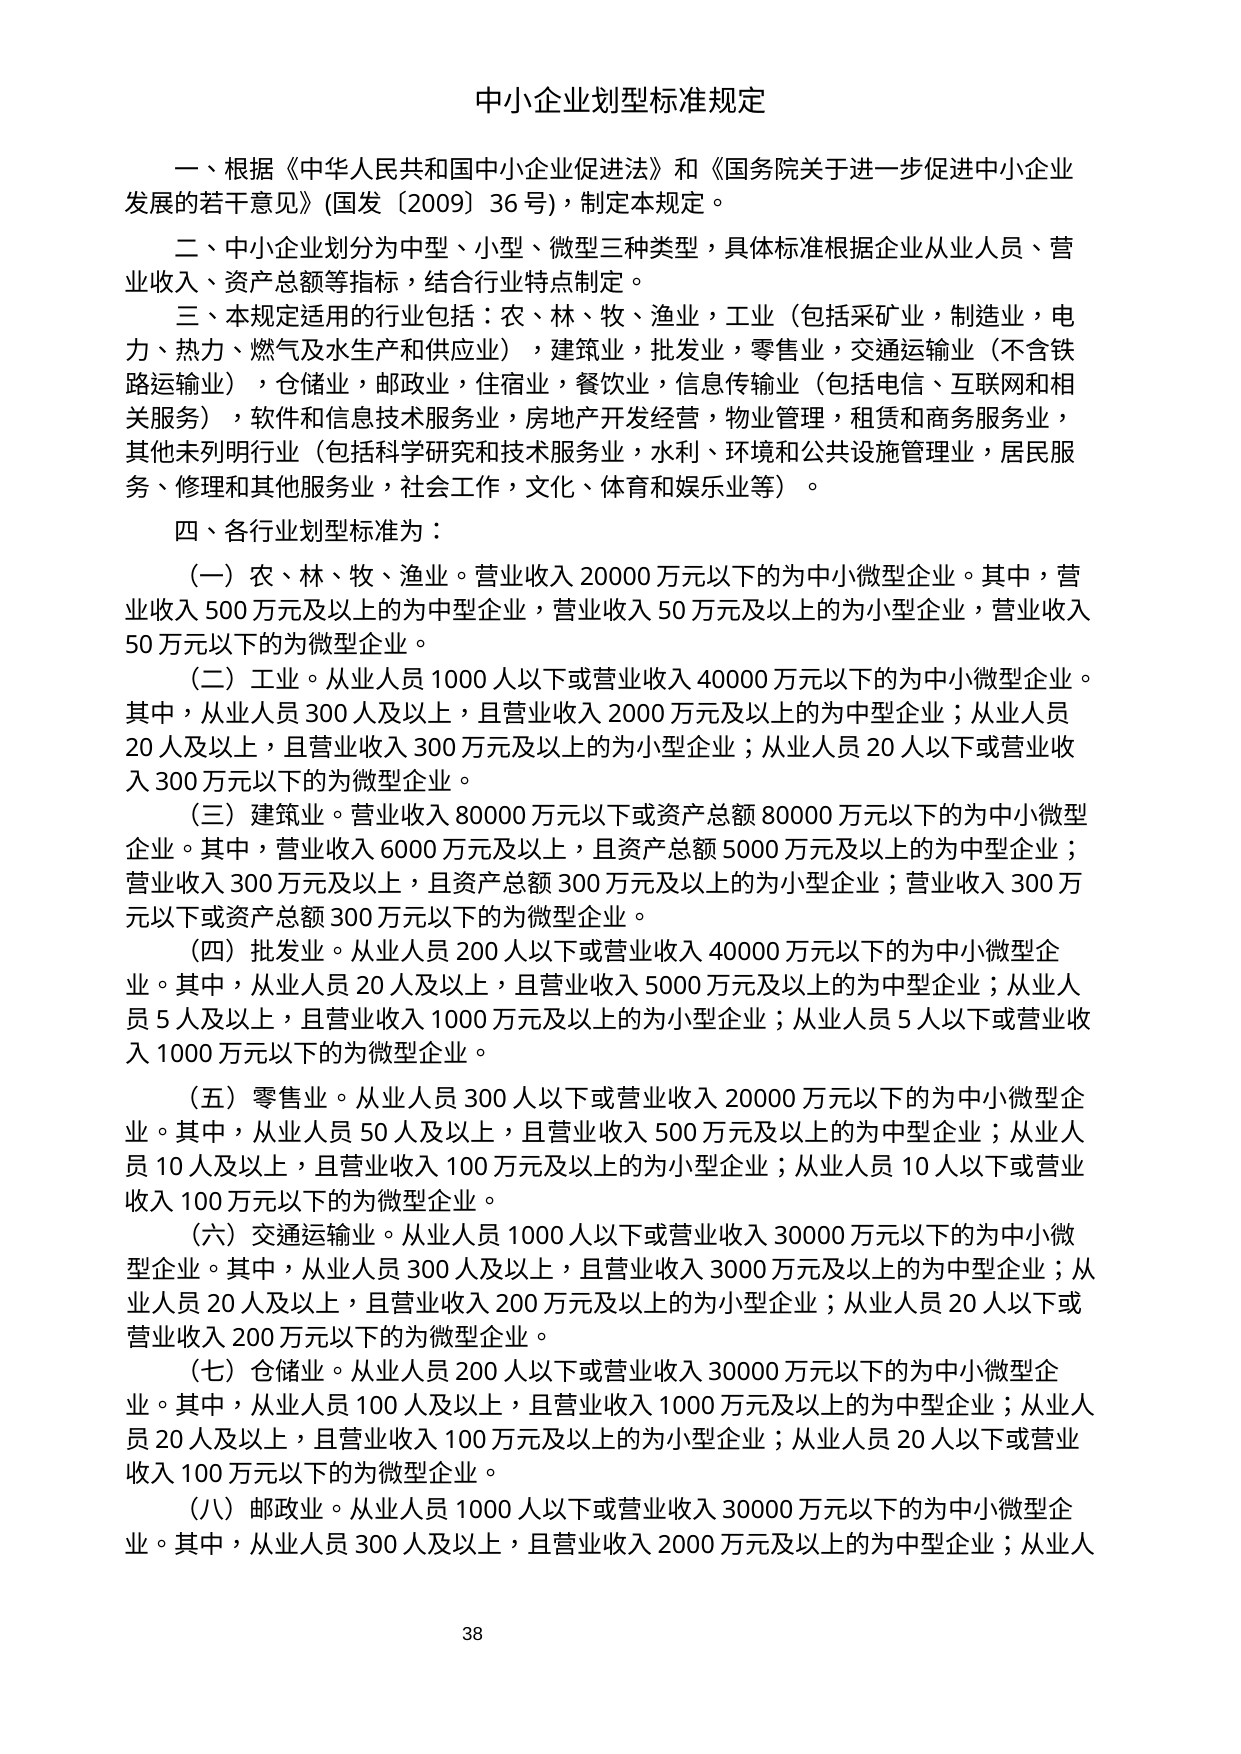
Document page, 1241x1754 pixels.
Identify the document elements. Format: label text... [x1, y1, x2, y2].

text （一）农、林、牧、渔业。营业收入20000万元以下的为中小微型企业。其中，营业收入500万元及以上的为中型企业，营业收入50万元及以上的为小型企业，营业收入50万元以下的为微型企业。 [124, 559, 1099, 661]
text （四）批发业。从业人员200人以下或营业收入40000万元以下的为中小微型企业。其中，从业人员20人及以上，且营业收入5000万元及以上的为中型企业；从业人员5人及以上，且营业收入1000万元及以上的为小型企业；从业人员5人以下或营业收入1000万元以下的为微型企业。 [126, 934, 1099, 1070]
text 三、本规定适用的行业包括：农、林、牧、渔业，工业（包括采矿业，制造业，电力、热力、燃气及水生产和供应业），建筑业，批发业，零售业，交通运输业（不含铁路运输业），仓储业，邮政业，住宿业，餐饮业，信息传输业（包括电信、互联网和相关服务），软件和信息技术服务业，房地产开发经营，物业管理，租赁和商务服务业，其他未列明行业（包括科学研究和技术服务业，水利、环境和公共设施管理业，居民服务、修理和其他服务业，社会工作，文化、体育和娱乐业等）。 [125, 299, 1099, 503]
text （五）零售业。从业人员300人以下或营业收入20000万元以下的为中小微型企业。其中，从业人员50人及以上，且营业收入500万元及以上的为中型企业；从业人员10人及以上，且营业收入100万元及以上的为小型企业；从业人员10人以下或营业收入100万元以下的为微型企业。 [124, 1081, 1086, 1217]
text 四、各行业划型标准为： [124, 514, 1099, 548]
text （二）工业。从业人员1000人以下或营业收入40000万元以下的为中小微型企业。其中，从业人员300人及以上，且营业收入2000万元及以上的为中型企业；从业人员20人及以上，且营业收入300万元及以上的为小型企业；从业人员20人以下或营业收入300万元以下的为微型企业。 [125, 661, 1099, 797]
text （三）建筑业。营业收入80000万元以下或资产总额80000万元以下的为中小微型企业。其中，营业收入6000万元及以上，且资产总额5000万元及以上的为中型企业；营业收入300万元及以上，且资产总额300万元及以上的为小型企业；营业收入300万元以下或资产总额300万元以下的为微型企业。 [125, 798, 1099, 934]
text 二、中小企业划分为中型、小型、微型三种类型，具体标准根据企业从业人员、营业收入、资产总额等指标，结合行业特点制定。 [124, 231, 1099, 299]
text 一、根据《中华人民共和国中小企业促进法》和《国务院关于进一步促进中小企业发展的若干意见》(国发〔2009〕36号)，制定本规定。 [124, 152, 1081, 220]
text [124, 1490, 1099, 1560]
text 中小企业划型标准规定 [474, 82, 1099, 119]
text （七）仓储业。从业人员200人以下或营业收入30000万元以下的为中小微型企业。其中，从业人员100人及以上，且营业收入1000万元及以上的为中型企业；从业人员20人及以上，且营业收入100万元及以上的为小型企业；从业人员20人以下或营业收入100万元以下的为微型企业。 [125, 1354, 1099, 1490]
text （六）交通运输业。从业人员1000人以下或营业收入30000万元以下的为中小微型企业。其中，从业人员300人及以上，且营业收入3000万元及以上的为中型企业；从业人员20人及以上，且营业收入200万元及以上的为小型企业；从业人员20人以下或营业收入200万元以下的为微型企业。 [127, 1217, 1099, 1353]
